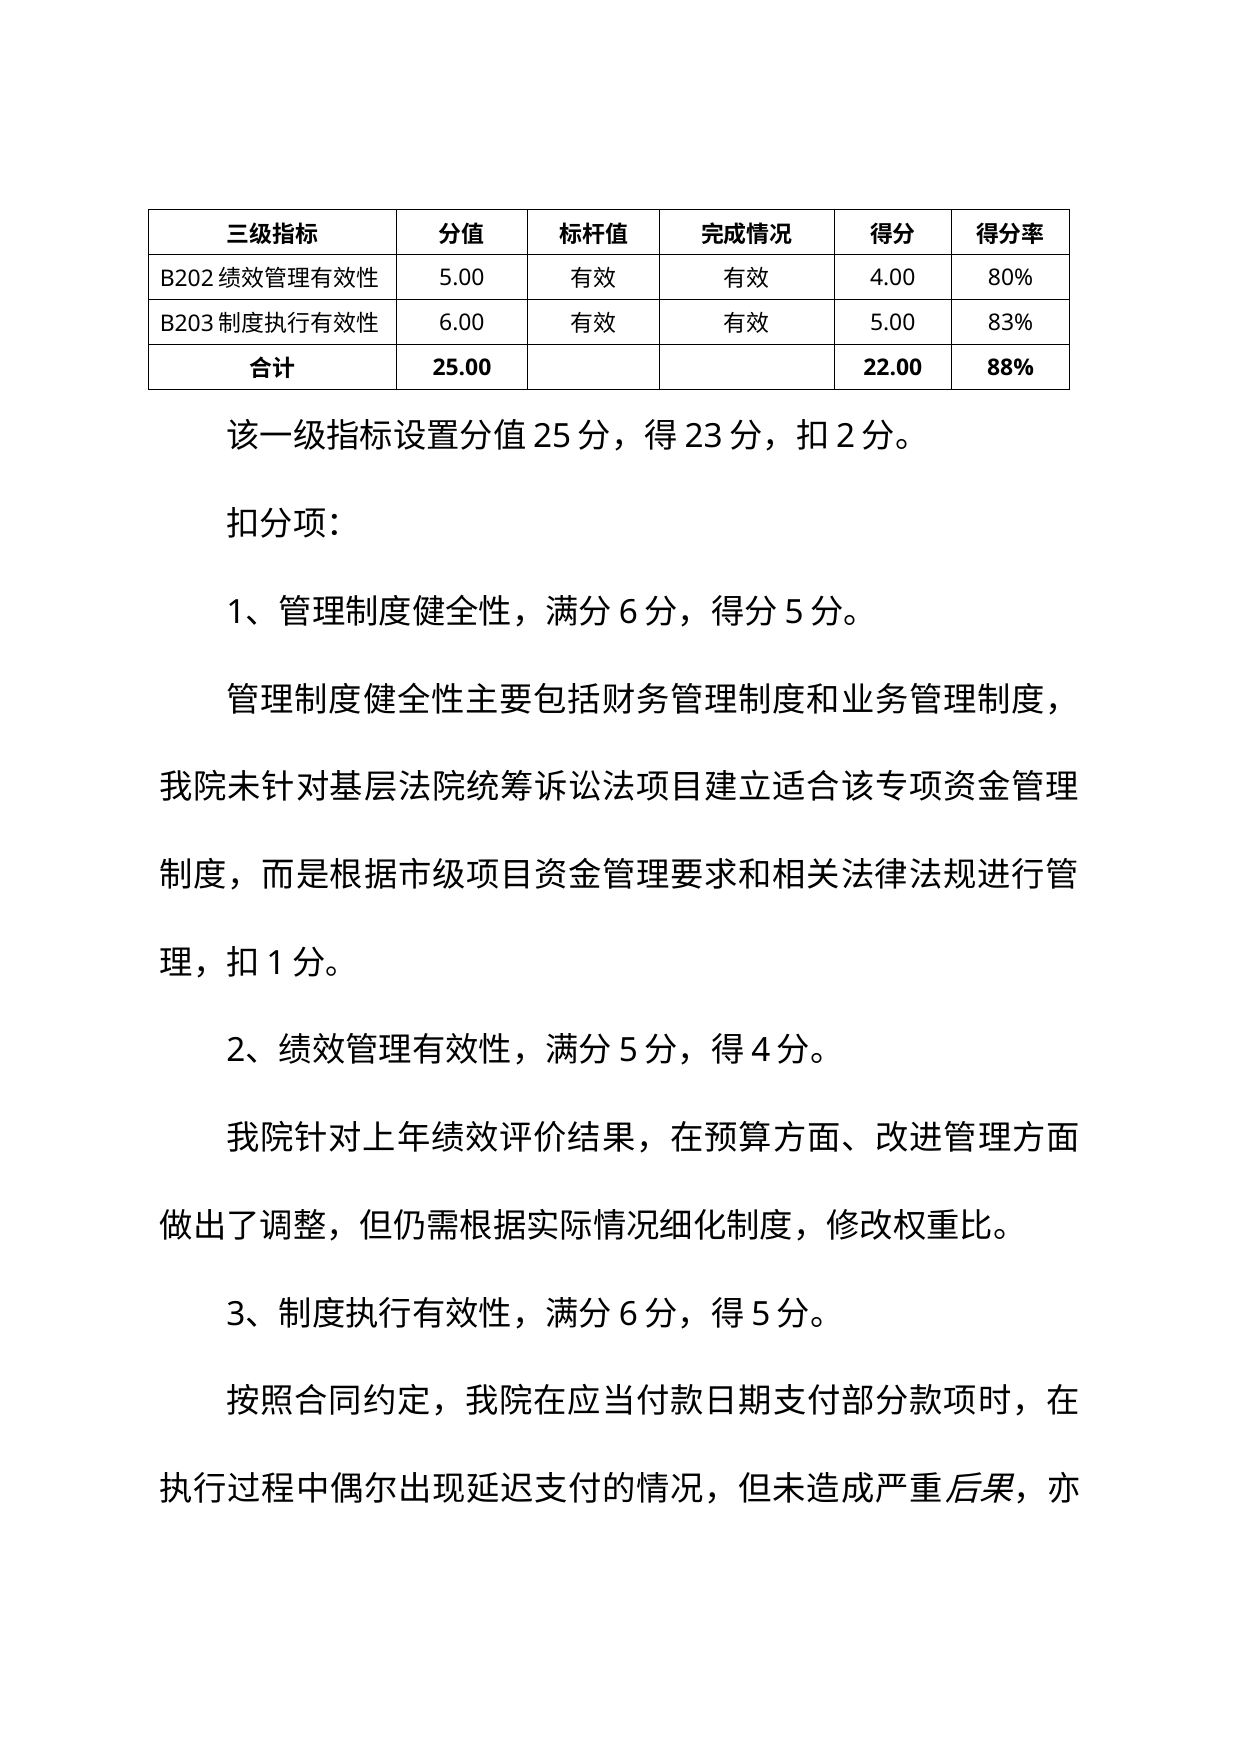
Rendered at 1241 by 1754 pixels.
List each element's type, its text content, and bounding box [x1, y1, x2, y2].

table_cell 有效 [660, 300, 834, 344]
table_cell 5.00 [397, 255, 527, 299]
table_cell 合计 [149, 345, 396, 389]
table_header 三级指标 [149, 210, 396, 254]
table_cell 6.00 [397, 300, 527, 344]
table_cell B202绩效管理有效性 [149, 255, 396, 299]
text 1、管理制度健全性，满分6分，得分5分。 [159, 565, 1081, 653]
text 该一级指标设置分值25分，得23分，扣2分。 [159, 390, 1081, 477]
table_header 标杆值 [528, 210, 659, 254]
text 3、制度执行有效性，满分6分，得5分。 [159, 1267, 1081, 1354]
text 管理制度健全性主要包括财务管理制度和业务管理制度，我院未针对基层法院统筹诉讼法项目建立适合该专项资金管理制度，而是根据市级项目资金管理要求和相关法律法规进行管理，扣1分。 [159, 653, 1081, 1004]
table_cell [528, 345, 659, 389]
table_cell 88% [952, 345, 1069, 389]
table_cell [660, 345, 834, 389]
table_header 完成情况 [660, 210, 834, 254]
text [159, 1354, 1081, 1530]
table_cell 有效 [660, 255, 834, 299]
table_header 得分 [835, 210, 951, 254]
table_header 得分率 [952, 210, 1069, 254]
table_cell 4.00 [835, 255, 951, 299]
text 扣分项： [159, 477, 1081, 565]
text 2、绩效管理有效性，满分5分，得4分。 [159, 1004, 1081, 1091]
table_header 分值 [397, 210, 527, 254]
text 我院针对上年绩效评价结果，在预算方面、改进管理方面做出了调整，但仍需根据实际情况细化制度，修改权重比。 [159, 1091, 1081, 1267]
table_cell B203制度执行有效性 [149, 300, 396, 344]
table_cell 5.00 [835, 300, 951, 344]
table_cell 有效 [528, 300, 659, 344]
table_cell 80% [952, 255, 1069, 299]
table_cell 22.00 [835, 345, 951, 389]
table_cell 83% [952, 300, 1069, 344]
table_cell 有效 [528, 255, 659, 299]
table_cell 25.00 [397, 345, 527, 389]
